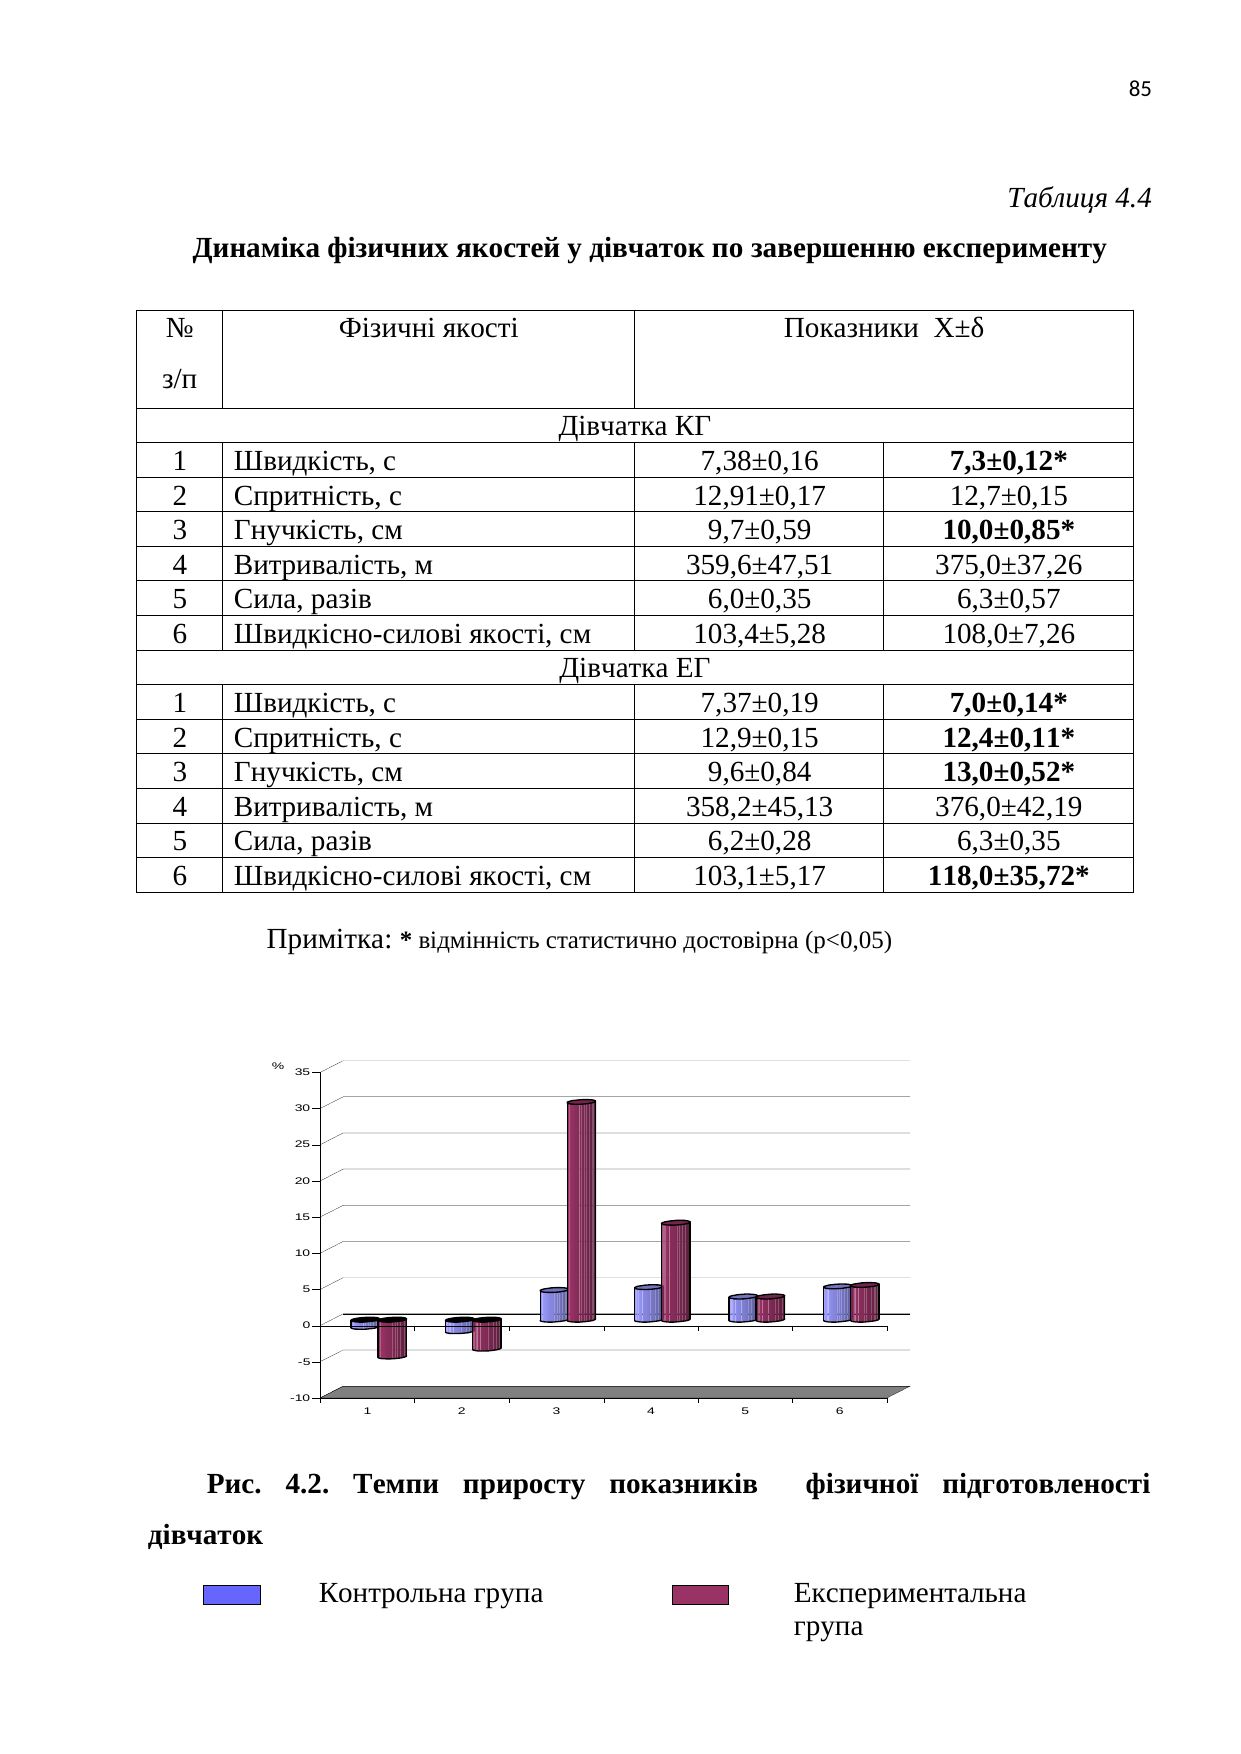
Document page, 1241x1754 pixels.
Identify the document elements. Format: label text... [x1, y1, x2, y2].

table_cell Гнучкість, см [223, 754, 634, 788]
table_cell 6 [137, 858, 222, 892]
table_cell 9,7±0,59 [635, 512, 883, 546]
table_cell Сила, разів [223, 581, 634, 615]
table_header Фізичні якості [223, 311, 634, 407]
table_cell Швидкість, с [223, 685, 634, 719]
table_cell 118,0±35,72* [884, 858, 1133, 892]
table_cell 2 [137, 720, 222, 753]
table_cell 108,0±7,26 [884, 616, 1133, 649]
text Рис. 4.2. Темпи приросту показників фізичної підготовленості дівчаток [148, 1467, 1152, 1550]
table_cell 7,3±0,12* [884, 443, 1133, 477]
table_cell 103,1±5,17 [635, 858, 883, 892]
table_cell Спритність, с [223, 478, 634, 511]
table_cell 1 [137, 443, 222, 477]
table_cell 6,3±0,57 [884, 581, 1133, 615]
table_cell 13,0±0,52* [884, 754, 1133, 788]
table_cell Витривалість, м [223, 789, 634, 822]
table_cell 1 [137, 685, 222, 719]
table_cell 12,7±0,15 [884, 478, 1133, 511]
table_cell Швидкість, с [223, 443, 634, 477]
table_cell 375,0±37,26 [884, 547, 1133, 580]
table_cell 10,0±0,85* [884, 512, 1133, 546]
table_cell 3 [137, 754, 222, 788]
table_cell 358,2±45,13 [635, 789, 883, 822]
table_cell 12,9±0,15 [635, 720, 883, 753]
table_header № з/п [137, 311, 222, 407]
table_cell Швидкісно-силові якості, см [223, 858, 634, 892]
text Примітка: * відмінність статистично достовірна (р<0,05) [148, 921, 1152, 955]
table_cell 5 [137, 581, 222, 615]
table_cell 6,3±0,35 [884, 824, 1133, 857]
table_cell 3 [137, 512, 222, 546]
table_cell 4 [137, 547, 222, 580]
text Таблиця 4.4 [148, 180, 1152, 214]
table_cell 7,38±0,16 [635, 443, 883, 477]
table_header Показники Х±δ [635, 311, 1133, 407]
table_cell 6 [137, 616, 222, 649]
table_cell 7,37±0,19 [635, 685, 883, 719]
table_cell 7,0±0,14* [884, 685, 1133, 719]
table_cell 359,6±47,51 [635, 547, 883, 580]
table_cell Гнучкість, см [223, 512, 634, 546]
table_cell 12,4±0,11* [884, 720, 1133, 753]
table_cell 5 [137, 824, 222, 857]
table_cell 2 [137, 478, 222, 511]
table_cell 6,0±0,35 [635, 581, 883, 615]
table_cell Дівчатка КГ [137, 409, 1133, 442]
table_cell Спритність, с [223, 720, 634, 753]
table_cell 376,0±42,19 [884, 789, 1133, 822]
text Динаміка фізичних якостей у дівчаток по завершенню експерименту [148, 230, 1152, 264]
table_cell 12,91±0,17 [635, 478, 883, 511]
table_cell 6,2±0,28 [635, 824, 883, 857]
table_cell Швидкісно-силові якості, см [223, 616, 634, 649]
table_cell 103,4±5,28 [635, 616, 883, 649]
table_cell Сила, разів [223, 824, 634, 857]
table_cell 4 [137, 789, 222, 822]
table_cell Дівчатка ЕГ [137, 651, 1133, 684]
table_cell Витривалість, м [223, 547, 634, 580]
table_cell 9,6±0,84 [635, 754, 883, 788]
